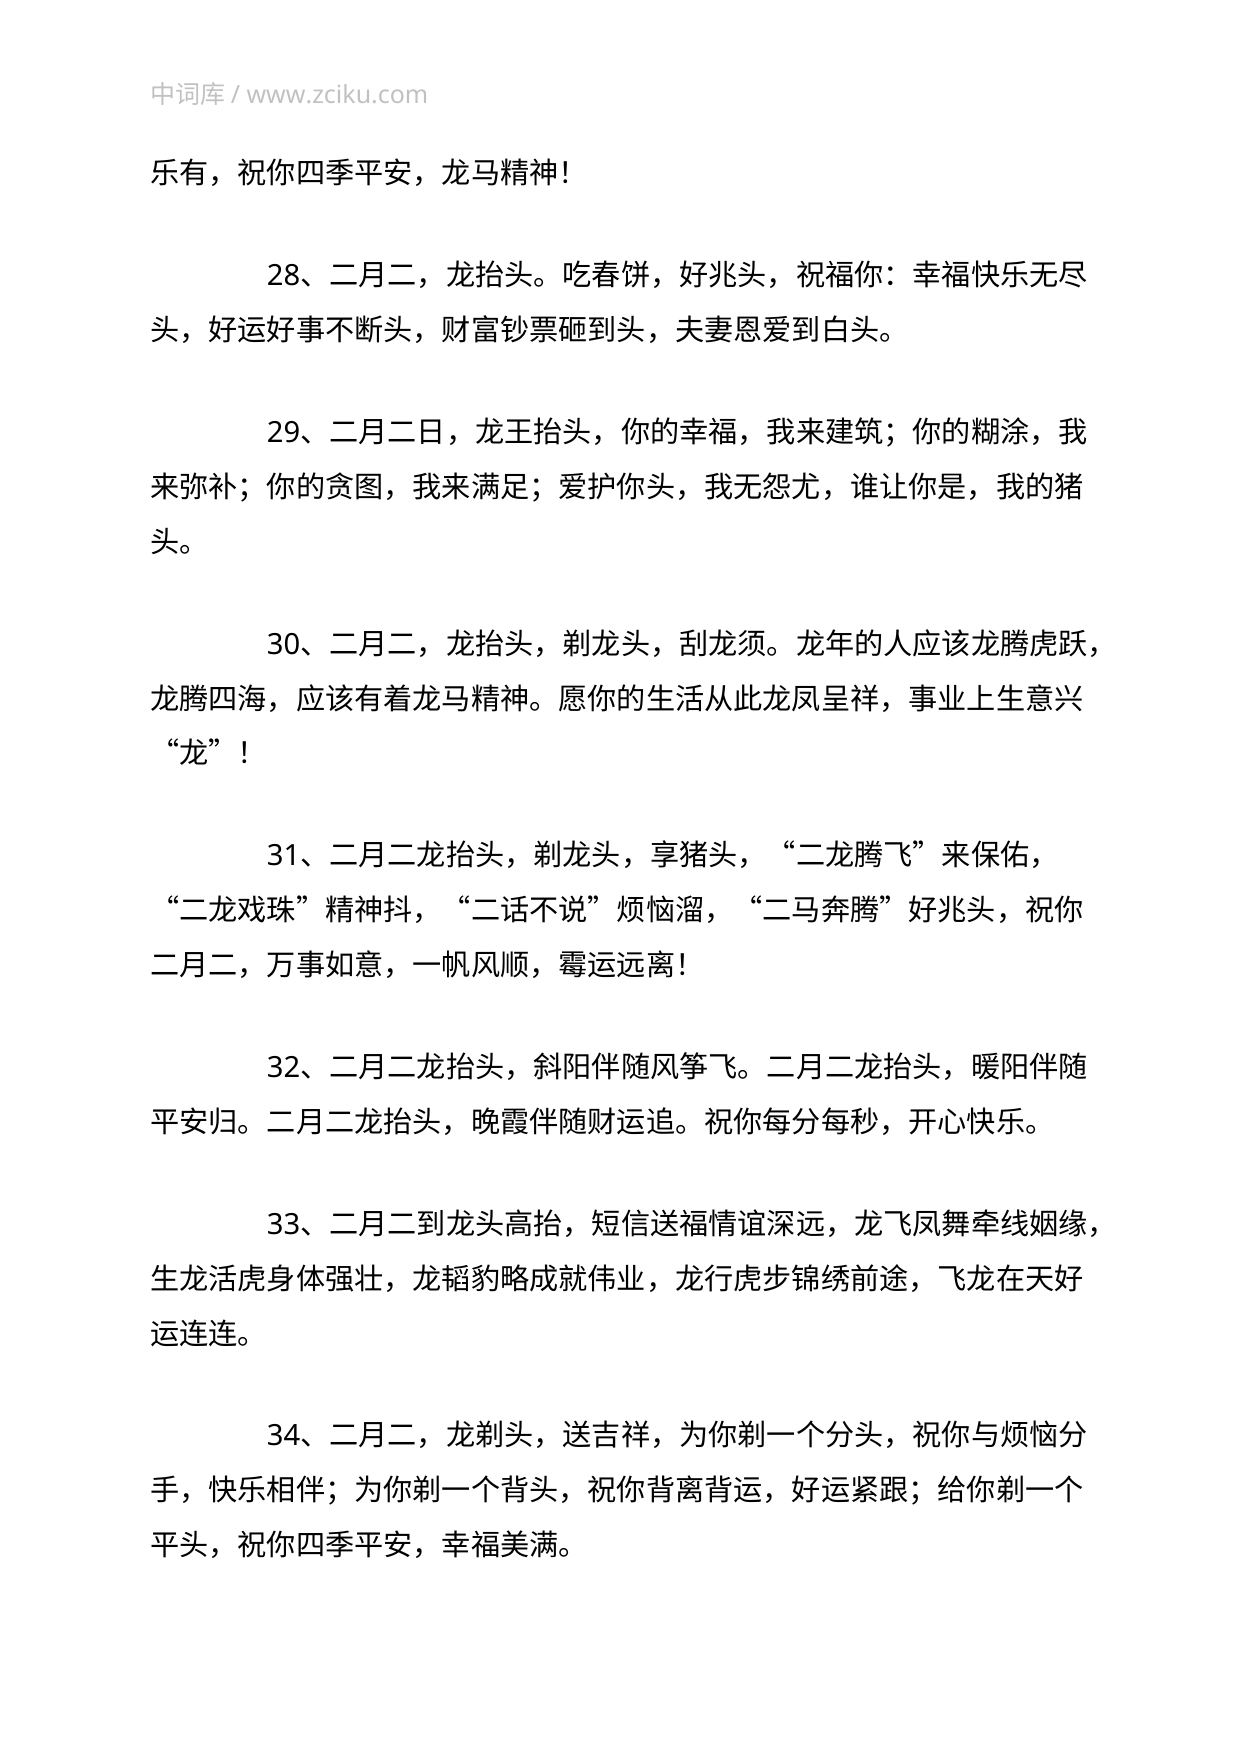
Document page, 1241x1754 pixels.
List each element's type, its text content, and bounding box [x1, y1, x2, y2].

text 34、二月二，龙剃头，送吉祥，为你剃一个分头，祝你与烦恼分手，快乐相伴；为你剃一个背头，祝你背离背运，好运紧跟；给你剃一个平头，祝你四季平安，幸福美满。 [150, 1412, 1090, 1564]
text 28、二月二，龙抬头。吃春饼，好兆头，祝福你：幸福快乐无尽头，好运好事不断头，财富钞票砸到头，夫妻恩爱到白头。 [150, 252, 1090, 349]
text 29、二月二日，龙王抬头，你的幸福，我来建筑；你的糊涂，我来弥补；你的贪图，我来满足；爱护你头，我无怨尤，谁让你是，我的猪头。 [150, 408, 1090, 561]
text 32、二月二龙抬头，斜阳伴随风筝飞。二月二龙抬头，暖阳伴随平安归。二月二龙抬头，晚霞伴随财运追。祝你每分每秒，开心快乐。 [150, 1043, 1090, 1141]
text 30、二月二，龙抬头，剃龙头，刮龙须。龙年的人应该龙腾虎跃，龙腾四海，应该有着龙马精神。愿你的生活从此龙凤呈祥，事业上生意兴“龙”！ [150, 620, 1090, 772]
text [150, 150, 1090, 192]
text 33、二月二到龙头高抬，短信送福情谊深远，龙飞凤舞牵线姻缘，生龙活虎身体强壮，龙韬豹略成就伟业，龙行虎步锦绣前途，飞龙在天好运连连。 [150, 1200, 1090, 1352]
text 31、二月二龙抬头，剃龙头，享猪头，“二龙腾飞”来保佑，“二龙戏珠”精神抖，“二话不说”烦恼溜，“二马奔腾”好兆头，祝你二月二，万事如意，一帆风顺，霉运远离！ [150, 832, 1090, 984]
